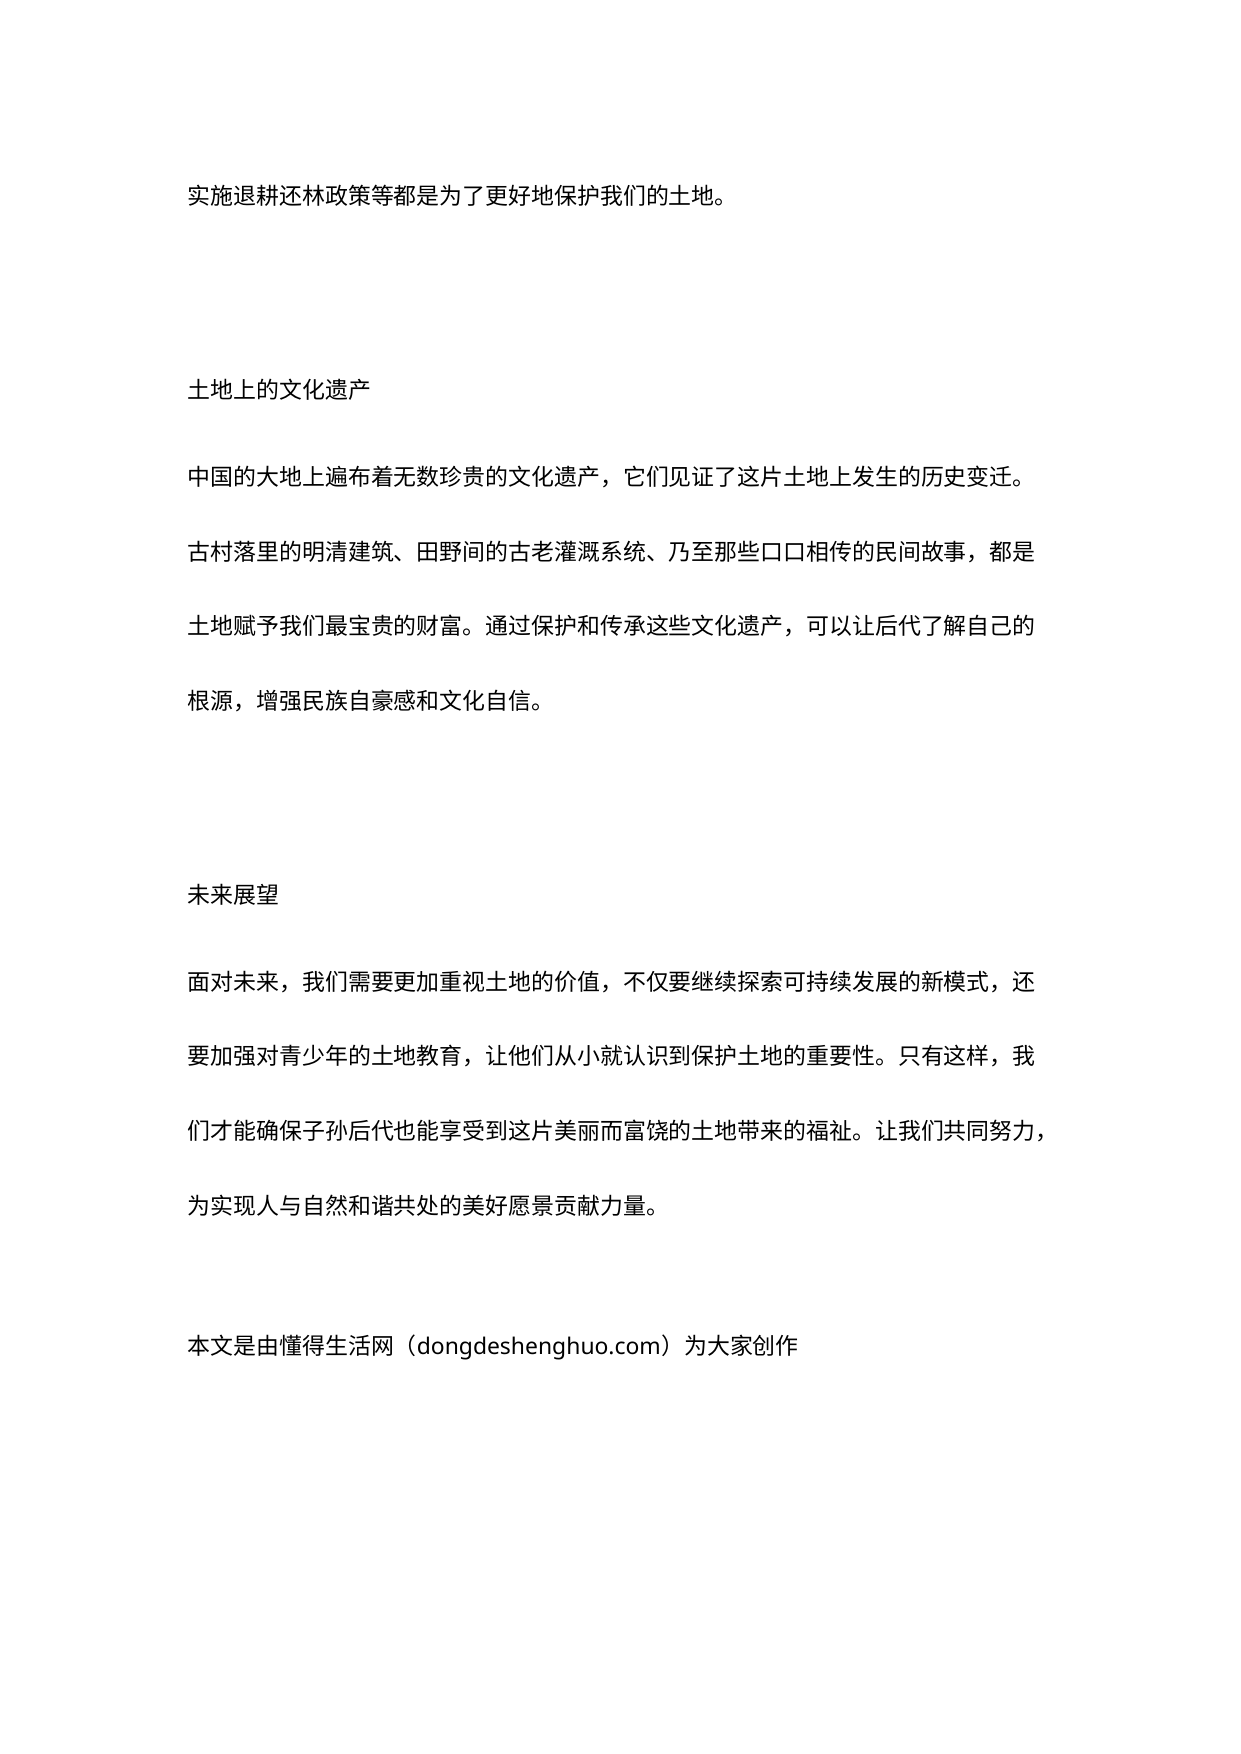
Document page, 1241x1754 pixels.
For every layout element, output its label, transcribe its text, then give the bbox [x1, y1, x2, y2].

text 中国的大地上遍布着无数珍贵的文化遗产，它们见证了这片土地上发生的历史变迁。古村落里的明清建筑、田野间的古老灌溉系统、乃至那些口口相传的民间故事，都是土地赋予我们最宝贵的财富。通过保护和传承这些文化遗产，可以让后代了解自己的根源，增强民族自豪感和文化自信。 [187, 443, 1053, 732]
text 土地上的文化遗产 [187, 356, 1053, 421]
text 面对未来，我们需要更加重视土地的价值，不仅要继续探索可持续发展的新模式，还要加强对青少年的土地教育，让他们从小就认识到保护土地的重要性。只有这样，我们才能确保子孙后代也能享受到这片美丽而富饶的土地带来的福祉。让我们共同努力，为实现人与自然和谐共处的美好愿景贡献力量。 [187, 948, 1053, 1237]
text 本文是由懂得生活网（dongdeshenghuo.com）为大家创作 [187, 1312, 1053, 1377]
text 未来展望 [187, 861, 1053, 926]
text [187, 162, 1053, 227]
